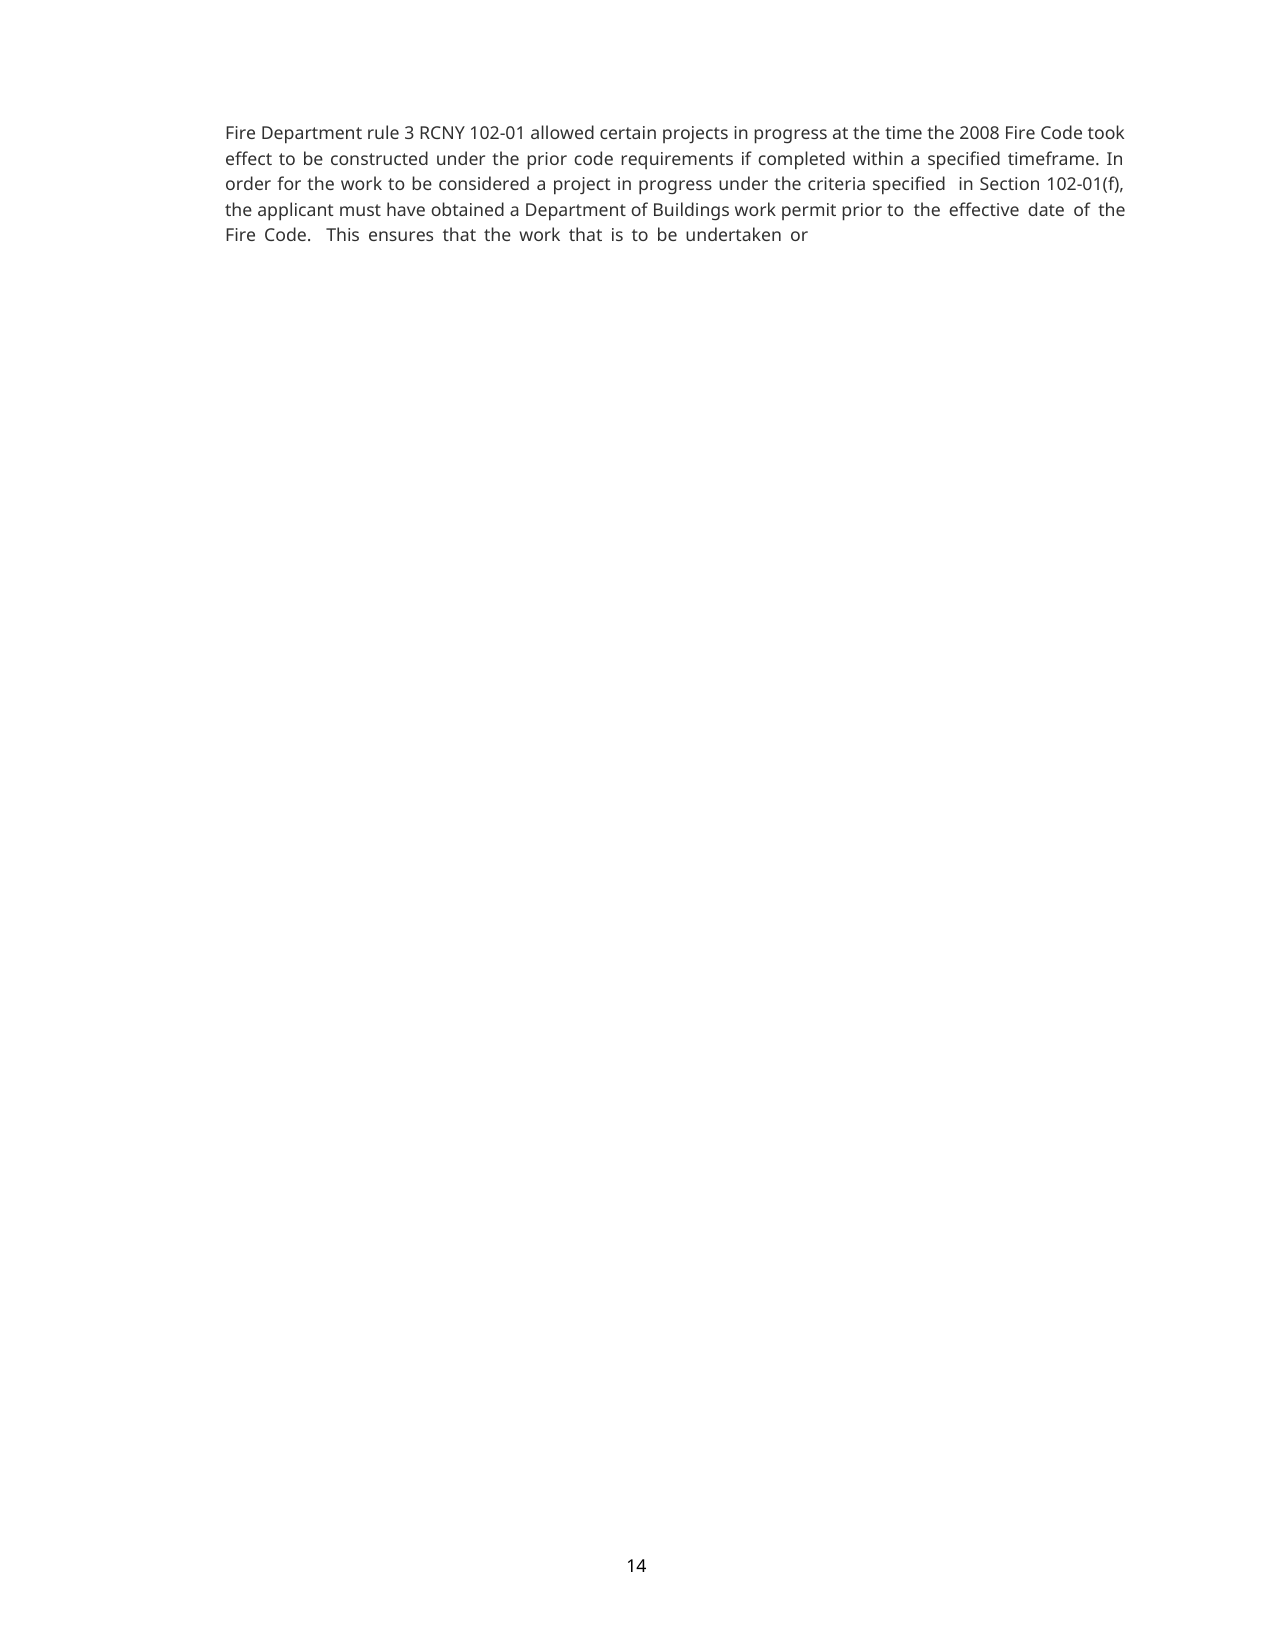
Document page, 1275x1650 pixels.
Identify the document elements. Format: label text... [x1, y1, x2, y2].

text Fire Department rule 3 RCNY 102-01 allowed certain projects in progress at the time the 2008 Fire Code took effect to be constructed under the prior code requirements if completed within a specified timeframe. In order for the work to be considered a project in progress under the criteria specified in Section 102-01(f), the applicant must have obtained a Department of Buildings work permit prior to the effective date of the Fire Code. This ensures that the work that is to be undertaken or [225, 121, 1125, 247]
